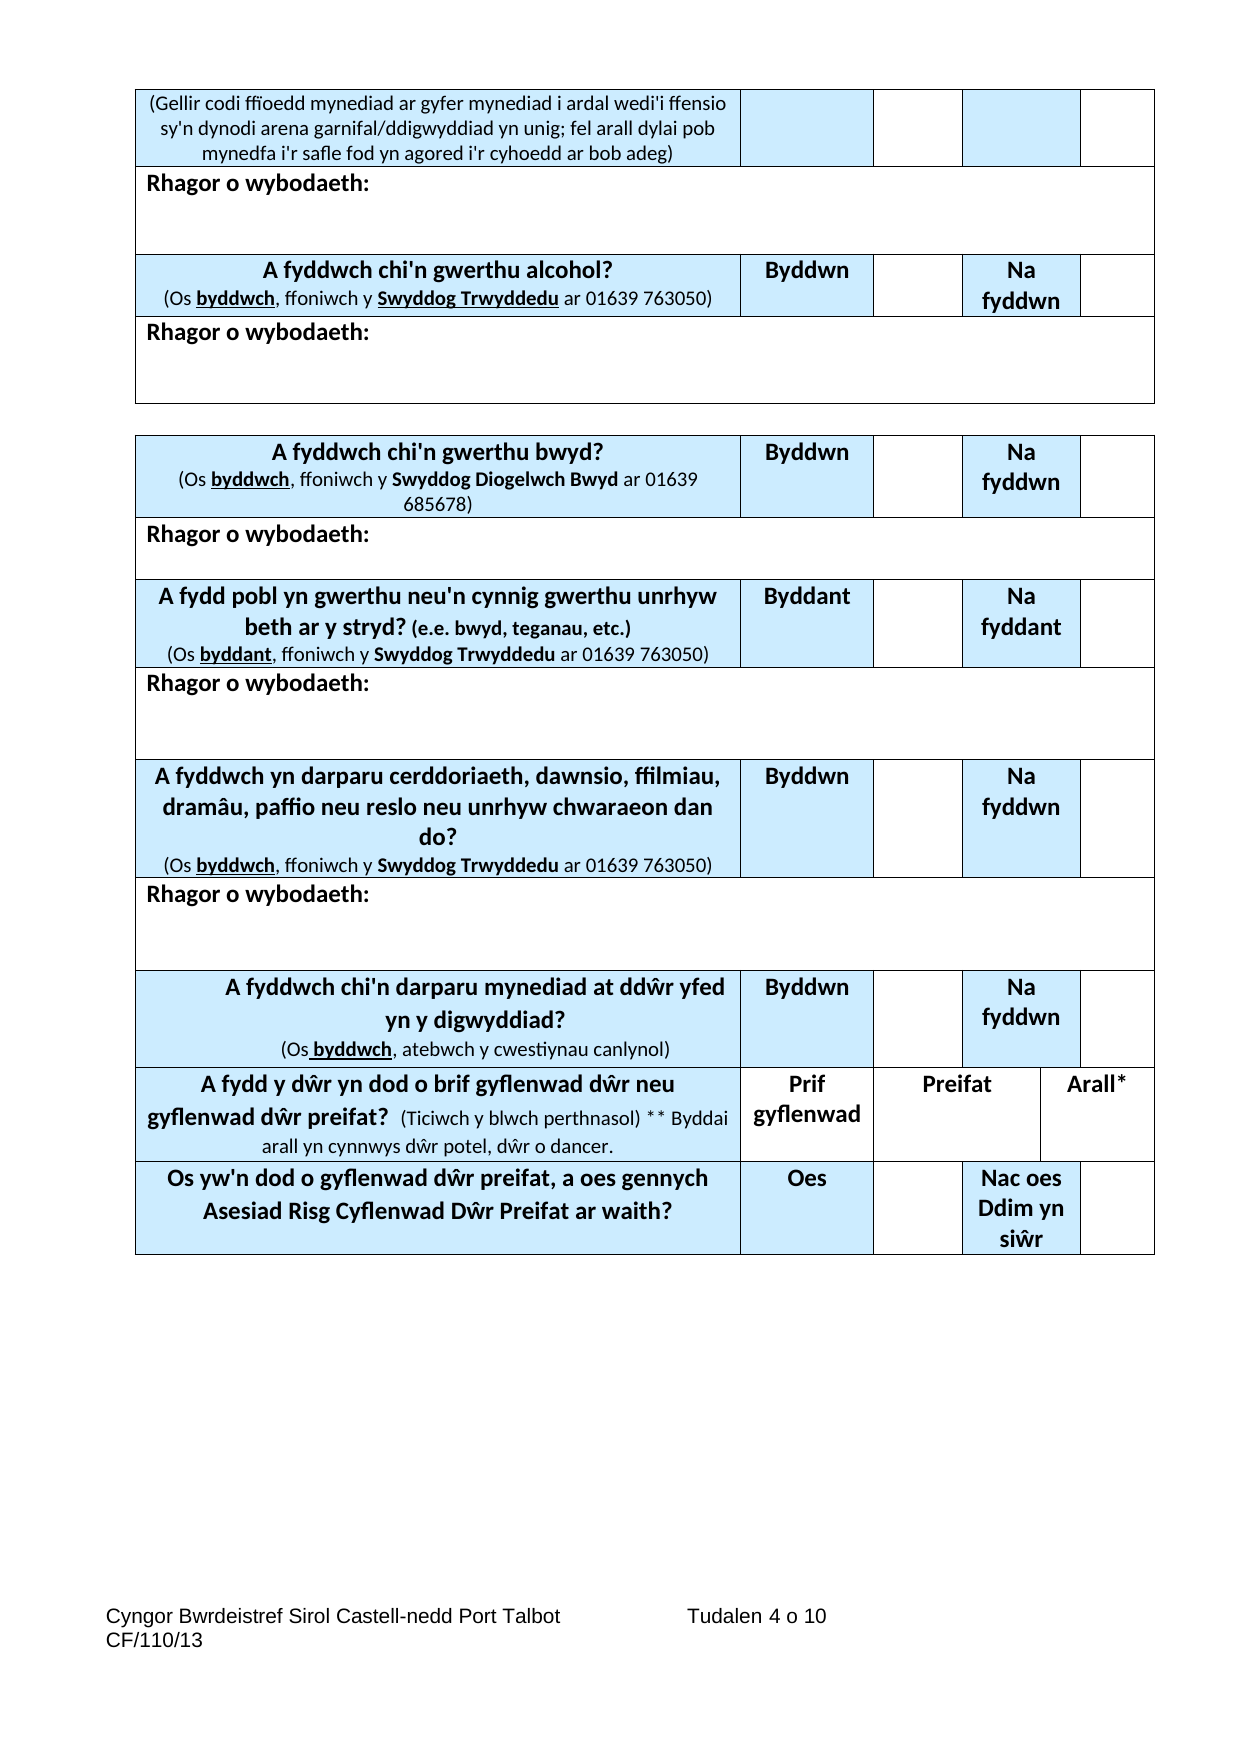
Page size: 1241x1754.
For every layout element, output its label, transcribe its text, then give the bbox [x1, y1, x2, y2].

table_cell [136, 90, 740, 166]
table_header Byddwn [741, 436, 873, 517]
table_cell A fyddwch chi'n gwerthu alcohol? (Os byddwch, ffoniwch y Swyddog Trwyddedu ar 01639 763050) [136, 255, 740, 316]
table_cell Nac oes Ddim yn siŵr [963, 1162, 1080, 1254]
table_cell Na fyddwn [963, 760, 1080, 877]
table_cell Rhagor o wybodaeth: [136, 668, 1154, 759]
table_cell A fydd pobl yn gwerthu neu'n cynnig gwerthu unrhyw beth ar y stryd? (e.e. bwyd, teganau, etc.) (Os byddant, ffoniwch y Swyddog Trwyddedu ar 01639 763050) [136, 580, 740, 667]
table_cell Preifat [874, 1068, 1040, 1161]
table_cell [874, 255, 962, 316]
table_cell [1081, 255, 1154, 316]
table_cell A fydd y dŵr yn dod o brif gyflenwad dŵr neu gyflenwad dŵr preifat? (Ticiwch y blwch perthnasol) ** Byddai arall yn cynnwys dŵr potel, dŵr o dancer. [136, 1068, 740, 1161]
table_cell Arall* [1041, 1068, 1154, 1161]
table_header A fyddwch chi'n gwerthu bwyd? (Os byddwch, ffoniwch y Swyddog Diogelwch Bwyd ar 01639 685678) [136, 436, 740, 517]
table_cell [1081, 1162, 1154, 1254]
table_cell [874, 580, 962, 667]
table_cell Byddant [741, 580, 873, 667]
table_cell A fyddwch chi'n darparu mynediad at ddŵr yfed yn y digwyddiad? (Os byddwch, atebwch y cwestiynau canlynol) [136, 971, 740, 1067]
table_cell Os yw'n dod o gyflenwad dŵr preifat, a oes gennych Asesiad Risg Cyflenwad Dŵr Preifat ar waith? [136, 1162, 740, 1254]
table_cell Byddwn [741, 760, 873, 877]
table_cell [1081, 90, 1154, 166]
table_cell [1081, 580, 1154, 667]
table_cell [1081, 760, 1154, 877]
table_cell Rhagor o wybodaeth: [136, 317, 1154, 403]
table_cell Ydw [741, 90, 873, 166]
table_cell Rhagor o wybodaeth: [136, 878, 1154, 970]
table_header [1081, 436, 1154, 517]
table_cell Nac ydw [963, 90, 1080, 166]
table_cell Byddwn [741, 971, 873, 1067]
table_cell [874, 90, 962, 166]
table_cell Byddwn [741, 255, 873, 316]
table_cell Rhagor o wybodaeth: [136, 167, 1154, 253]
table_cell [874, 971, 962, 1067]
table_cell [874, 1162, 962, 1254]
table_header Na fyddwn [963, 436, 1080, 517]
table_cell [874, 760, 962, 877]
table_cell Oes [741, 1162, 873, 1254]
table_cell Na fyddwn [963, 971, 1080, 1067]
table_cell Rhagor o wybodaeth: [136, 518, 1154, 579]
table_cell Na fyddant [963, 580, 1080, 667]
table_cell Prif gyflenwad [741, 1068, 873, 1161]
table_cell [1081, 971, 1154, 1067]
table_cell A fyddwch yn darparu cerddoriaeth, dawnsio, ffilmiau, dramâu, paffio neu reslo neu unrhyw chwaraeon dan do? (Os byddwch, ffoniwch y Swyddog Trwyddedu ar 01639 763050) [136, 760, 740, 877]
table_cell Na fyddwn [963, 255, 1080, 316]
table_header [874, 436, 962, 517]
